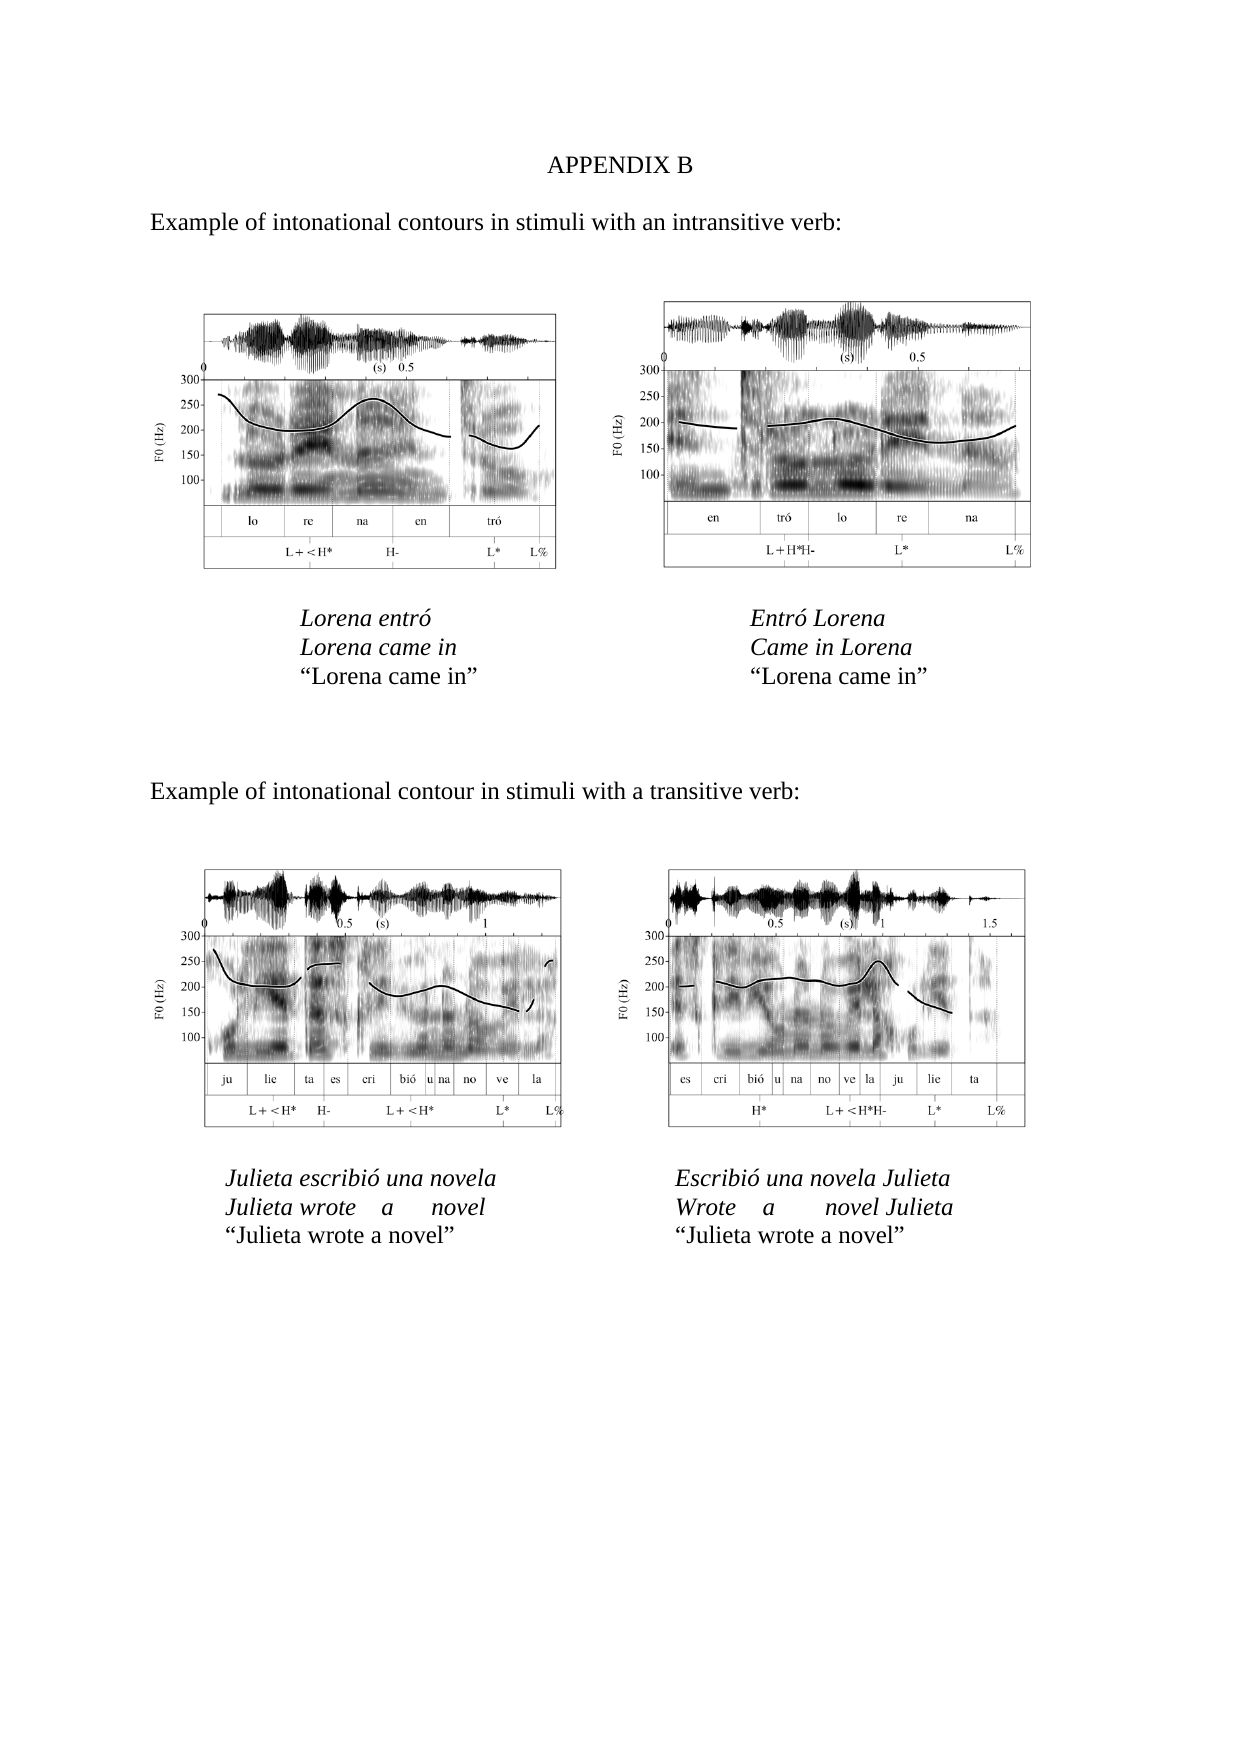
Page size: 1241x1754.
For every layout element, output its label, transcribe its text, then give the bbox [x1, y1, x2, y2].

text Lorena entró Entró Lorena [225, 603, 1090, 632]
text Example of intonational contour in stimuli with a transitive verb: [150, 776, 1090, 805]
picture [150, 265, 1086, 604]
text APPENDIX B [150, 150, 1090, 179]
text “Julieta wrote a novel” “Julieta wrote a novel” [150, 1220, 1090, 1249]
text Lorena came in Came in Lorena [225, 632, 1090, 661]
picture [150, 833, 1079, 1163]
text “Lorena came in” “Lorena came in” [225, 661, 1090, 690]
text Julieta escribió una novela Escribió una novela Julieta [150, 1163, 1090, 1192]
text Julieta wrote a novel Wrote a novel Julieta [150, 1192, 1090, 1220]
text Example of intonational contours in stimuli with an intransitive verb: [150, 207, 1090, 236]
